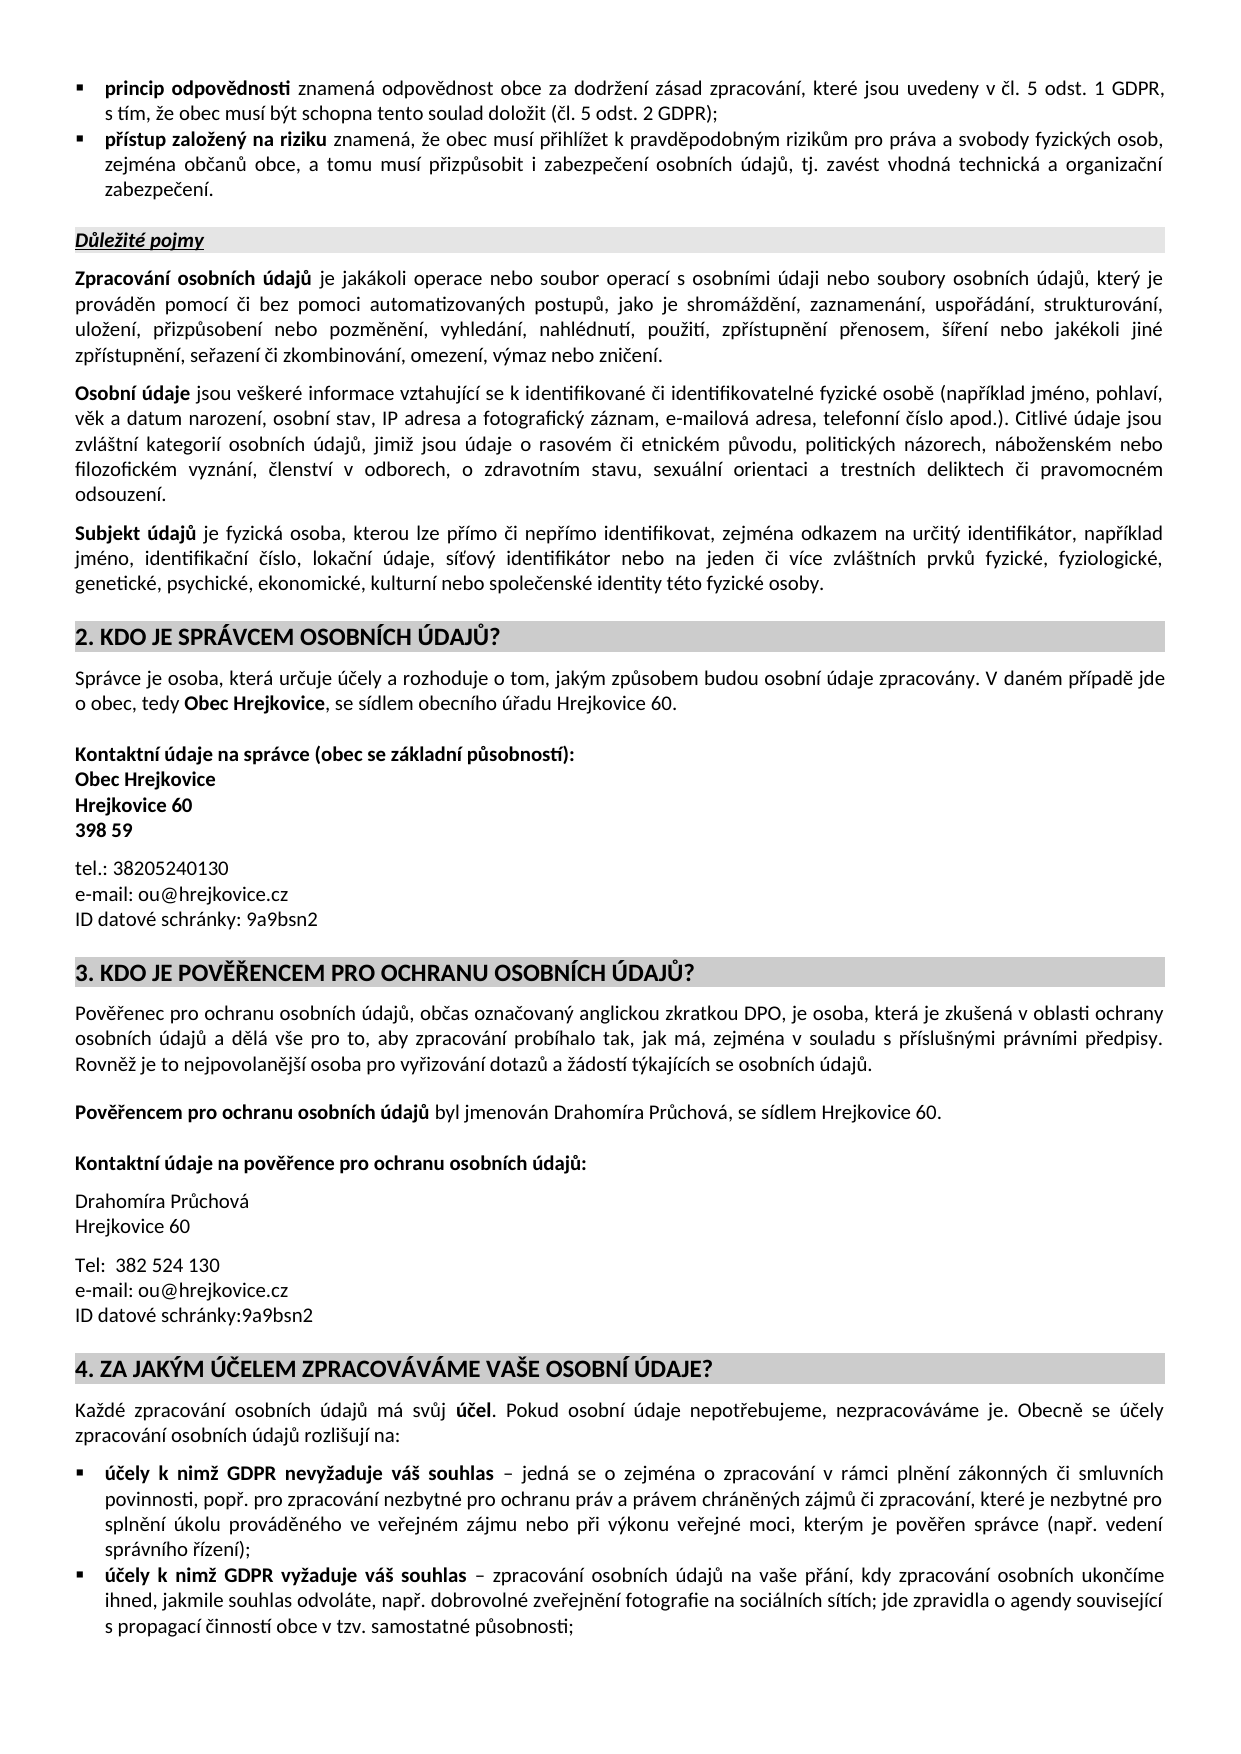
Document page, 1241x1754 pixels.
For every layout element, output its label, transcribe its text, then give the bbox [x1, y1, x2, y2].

text e-mail: ou@hrejkovice.cz [75, 881, 1165, 906]
text Pověřenec pro ochranu osobních údajů, občas označovaný anglickou zkratkou DPO, je osoba, která je zkušená v oblasti ochrany osobních údajů a dělá vše pro to, aby zpracování probíhalo tak, jak má, zejména v souladu s příslušnými právními předpisy. Rovněž je to nejpovolanější osoba pro vyřizování dotazů a žádostí týkajících se osobních údajů. [75, 1000, 1165, 1076]
list přístup založený na riziku znamená, že obec musí přihlížet k pravděpodobným rizikům pro práva a svobody fyzických osob, zejména občanů obce, a tomu musí přizpůsobit i zabezpečení osobních údajů, tj. zavést vhodná technická a organizační zabezpečení. [75, 126, 1165, 202]
text 398 59 [75, 817, 1165, 843]
text 4. ZA JAKÝM ÚČELEM ZPRACOVÁVÁME VAŠE OSOBNÍ ÚDAJE? [75, 1353, 1165, 1384]
text Osobní údaje jsou veškeré informace vztahující se k identifikované či identifikovatelné fyzické osobě (například jméno, pohlaví, věk a datum narození, osobní stav, IP adresa a fotografický záznam, e-mailová adresa, telefonní číslo apod.). Citlivé údaje jsou zvláštní kategorií osobních údajů, jimiž jsou údaje o rasovém či etnickém původu, politických názorech, náboženském nebo filozofickém vyznání, členství v odborech, o zdravotním stavu, sexuální orientaci a trestních deliktech či pravomocném odsouzení. [75, 380, 1165, 507]
text ID datové schránky:9a9bsn2 [75, 1303, 1165, 1328]
text Správce je osoba, která určuje účely a rozhoduje o tom, jakým způsobem budou osobní údaje zpracovány. V daném případě jde o obec, tedy Obec Hrejkovice, se sídlem obecního úřadu Hrejkovice 60. [75, 665, 1165, 716]
text e-mail: ou@hrejkovice.cz [75, 1277, 1165, 1303]
text Tel: 382 524 130 [75, 1252, 1165, 1277]
text Důležité pojmy [75, 227, 1165, 253]
text Každé zpracování osobních údajů má svůj účel. Pokud osobní údaje nepotřebujeme, nezpracováváme je. Obecně se účely zpracování osobních údajů rozlišují na: [75, 1397, 1165, 1448]
text Kontaktní údaje na správce (obec se základní působností): [75, 741, 1165, 766]
text Hrejkovice 60 [75, 1214, 1165, 1239]
text Zpracování osobních údajů je jakákoli operace nebo soubor operací s osobními údaji nebo soubory osobních údajů, který je prováděn pomocí či bez pomoci automatizovaných postupů, jako je shromáždění, zaznamenání, uspořádání, strukturování, uložení, přizpůsobení nebo pozměnění, vyhledání, nahlédnutí, použití, zpřístupnění přenosem, šíření nebo jakékoli jiné zpřístupnění, seřazení či zkombinování, omezení, výmaz nebo zničení. [75, 266, 1165, 367]
text ID datové schránky: 9a9bsn2 [75, 906, 1165, 932]
list účely k nimž GDPR vyžaduje váš souhlas – zpracování osobních údajů na vaše přání, kdy zpracování osobních ukončíme ihned, jakmile souhlas odvoláte, např. dobrovolné zveřejnění fotografie na sociálních sítích; jde zpravidla o agendy související s propagací činností obce v tzv. samostatné působnosti; [75, 1562, 1165, 1638]
text Obec Hrejkovice [75, 766, 1165, 792]
text Hrejkovice 60 [75, 792, 1165, 817]
list účely k nimž GDPR nevyžaduje váš souhlas – jedná se o zejména o zpracování v rámci plnění zákonných či smluvních povinnosti, popř. pro zpracování nezbytné pro ochranu práv a právem chráněných zájmů či zpracování, které je nezbytné pro splnění úkolu prováděného ve veřejném zájmu nebo při výkonu veřejné moci, kterým je pověřen správce (např. vedení správního řízení); [75, 1460, 1165, 1562]
text tel.: 38205240130 [75, 855, 1165, 881]
text Drahomíra Průchová [75, 1188, 1165, 1214]
text 3. KDO JE POVĚŘENCEM PRO OCHRANU OSOBNÍCH ÚDAJŮ? [75, 957, 1165, 987]
text 2. KDO JE SPRÁVCEM OSOBNÍCH ÚDAJŮ? [75, 621, 1165, 652]
text Subjekt údajů je fyzická osoba, kterou lze přímo či nepřímo identifikovat, zejména odkazem na určitý identifikátor, například jméno, identifikační číslo, lokační údaje, síťový identifikátor nebo na jeden či více zvláštních prvků fyzické, fyziologické, genetické, psychické, ekonomické, kulturní nebo společenské identity této fyzické osoby. [75, 520, 1165, 596]
list princip odpovědnosti znamená odpovědnost obce za dodržení zásad zpracování, které jsou uvedeny v čl. 5 odst. 1 GDPR, s tím, že obec musí být schopna tento soulad doložit (čl. 5 odst. 2 GDPR); [75, 75, 1165, 126]
text Kontaktní údaje na pověřence pro ochranu osobních údajů: [75, 1150, 1165, 1176]
text Pověřencem pro ochranu osobních údajů byl jmenován Drahomíra Průchová, se sídlem Hrejkovice 60. [75, 1099, 1165, 1125]
